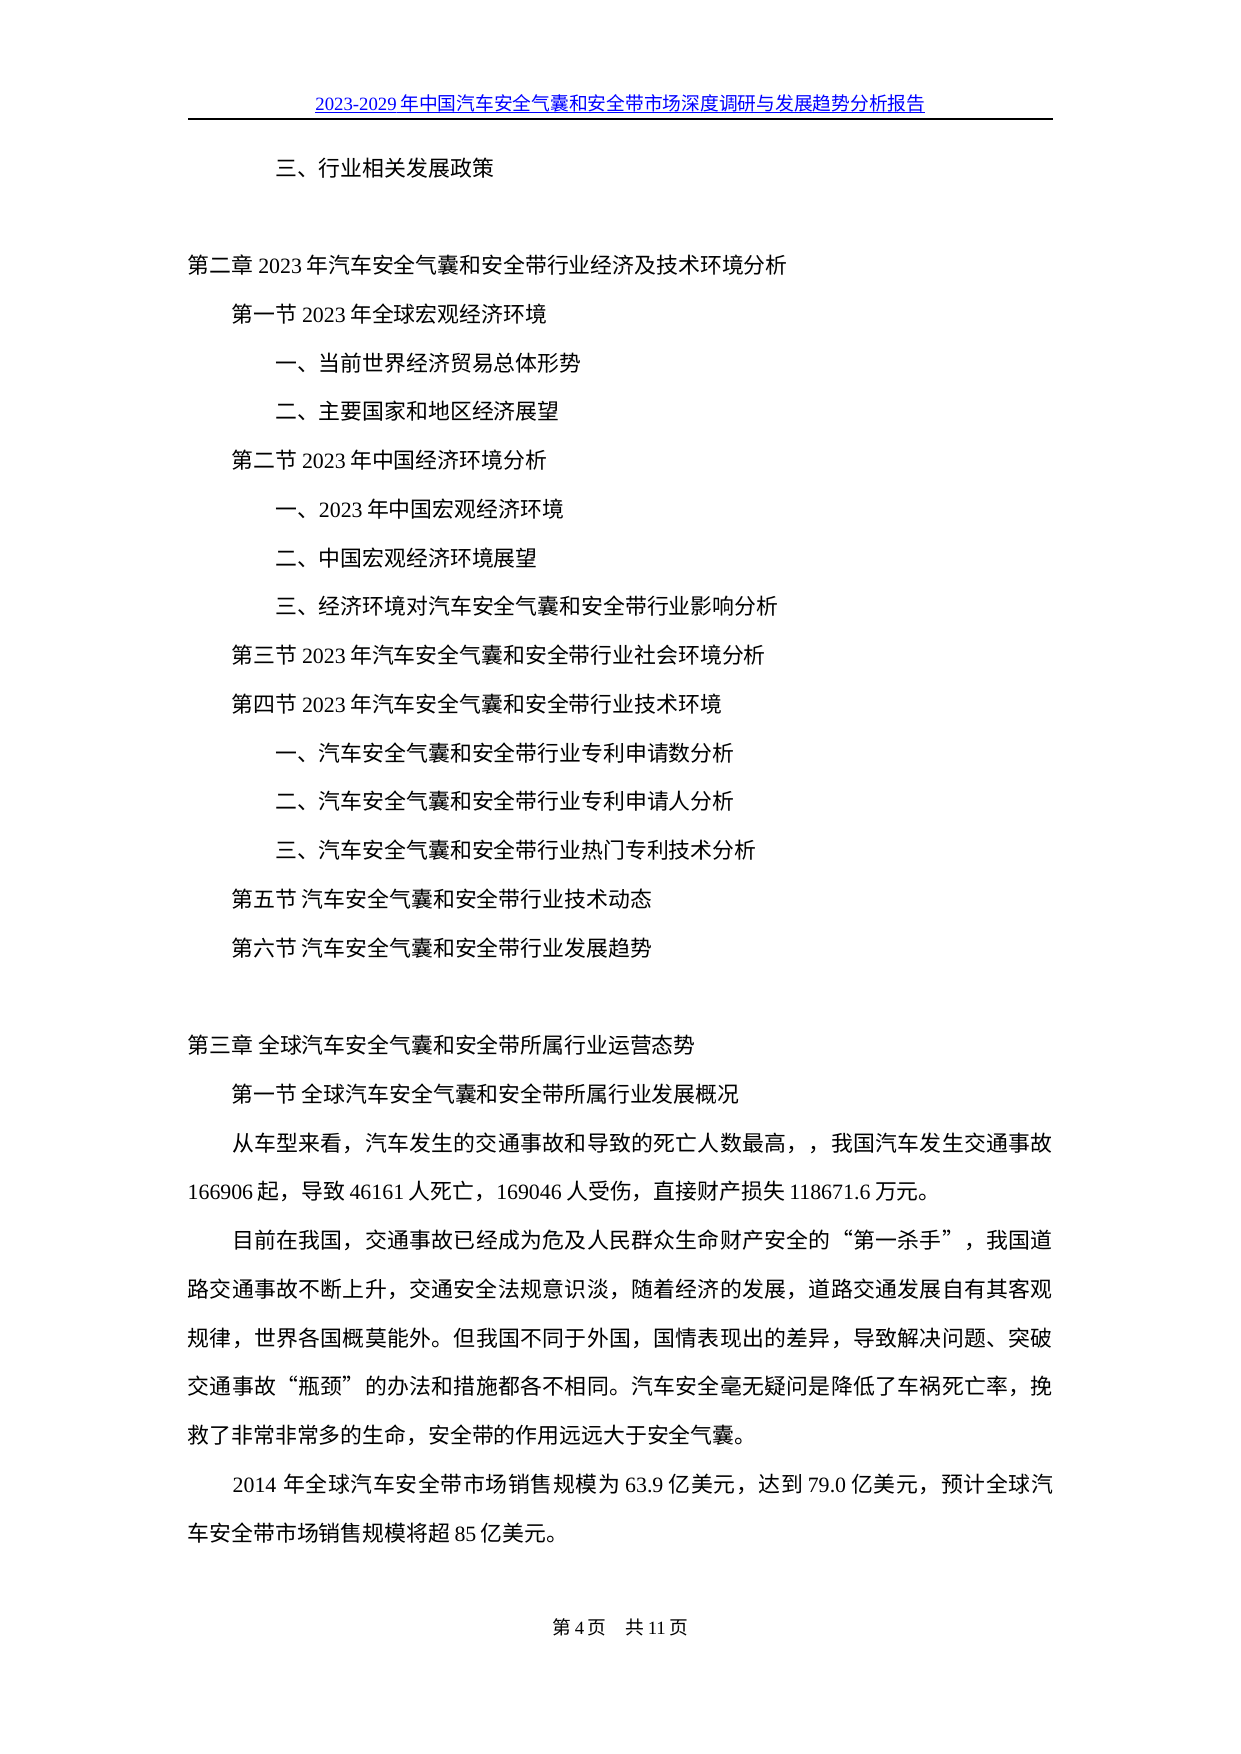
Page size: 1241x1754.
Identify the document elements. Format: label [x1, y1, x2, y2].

text [187, 150, 1053, 1548]
